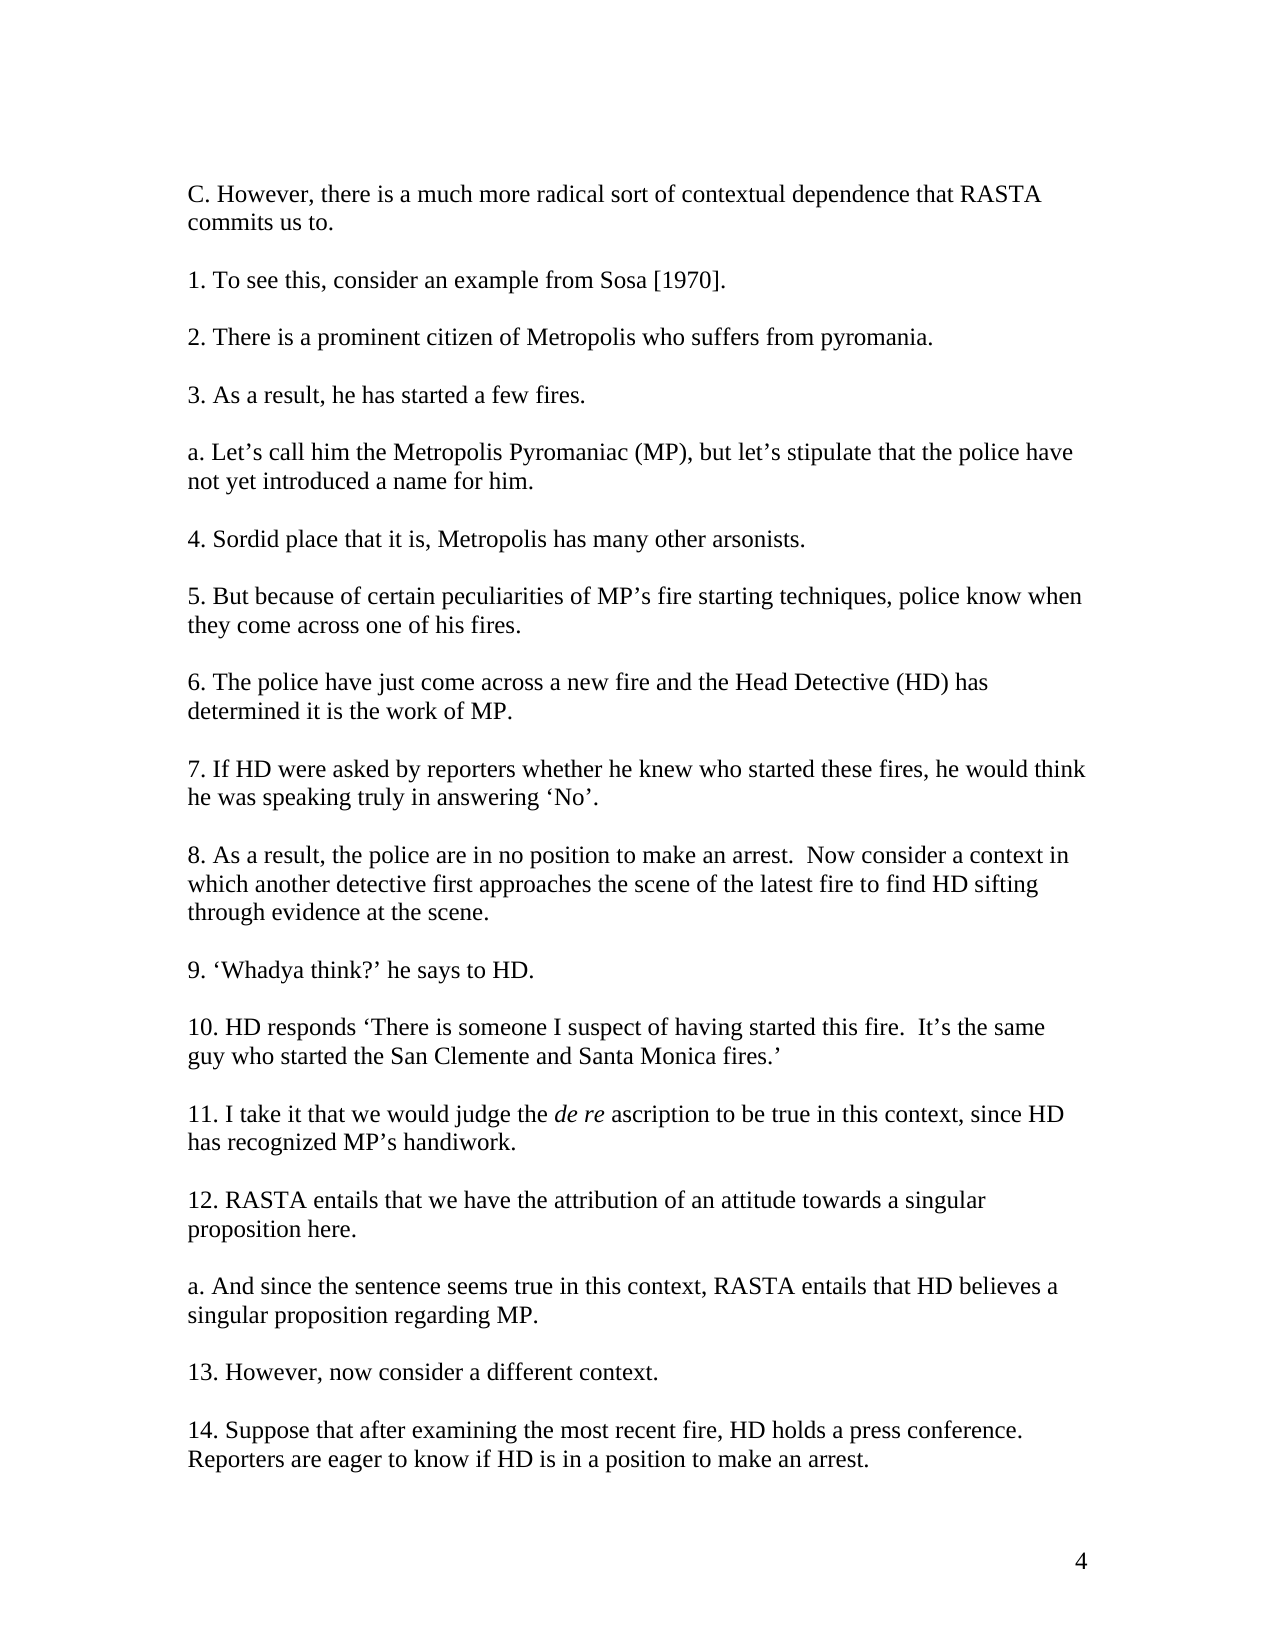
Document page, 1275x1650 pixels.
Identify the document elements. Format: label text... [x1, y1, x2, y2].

text 6. The police have just come across a new fire and the Head Detective (HD) has determined it is the work of MP. [187, 667, 1087, 725]
text 9. ‘Whadya think?’ he says to HD. [187, 955, 1087, 984]
text 11. I take it that we would judge the de re ascription to be true in this context, since HD has recognized MP’s handiwork. [187, 1099, 1087, 1156]
text a. Let’s call him the Metropolis Pyromaniac (MP), but let’s stipulate that the police have not yet introduced a name for him. [187, 437, 1087, 495]
text 2. There is a prominent citizen of Metropolis who suffers from pyromania. [187, 322, 1087, 351]
text 1. To see this, consider an example from Sosa [1970]. [187, 265, 1087, 294]
text 13. However, now consider a different context. [187, 1357, 1087, 1386]
text 3. As a result, he has started a few fires. [187, 380, 1087, 409]
text C. However, there is a much more radical sort of contextual dependence that RASTA commits us to. [187, 179, 1087, 236]
text 5. But because of certain peculiarities of MP’s fire starting techniques, police know when they come across one of his fires. [187, 581, 1087, 639]
text a. And since the sentence seems true in this context, RASTA entails that HD believes a singular proposition regarding MP. [187, 1271, 1087, 1329]
text 7. If HD were asked by reporters whether he knew who started these fires, he would think he was speaking truly in answering ‘No’. [187, 754, 1087, 811]
text 10. HD responds ‘There is someone I suspect of having started this fire. It’s the same guy who started the San Clemente and Santa Monica fires.’ [187, 1012, 1087, 1070]
text 14. Suppose that after examining the most recent fire, HD holds a press conference. Reporters are eager to know if HD is in a position to make an arrest. [187, 1415, 1087, 1472]
text 12. RASTA entails that we have the attribution of an attitude towards a singular proposition here. [187, 1185, 1087, 1242]
text 4. Sordid place that it is, Metropolis has many other arsonists. [187, 524, 1087, 552]
text 8. As a result, the police are in no position to make an arrest. Now consider a context in which another detective first approaches the scene of the latest fire to find HD sifting through evidence at the scene. [187, 840, 1087, 926]
